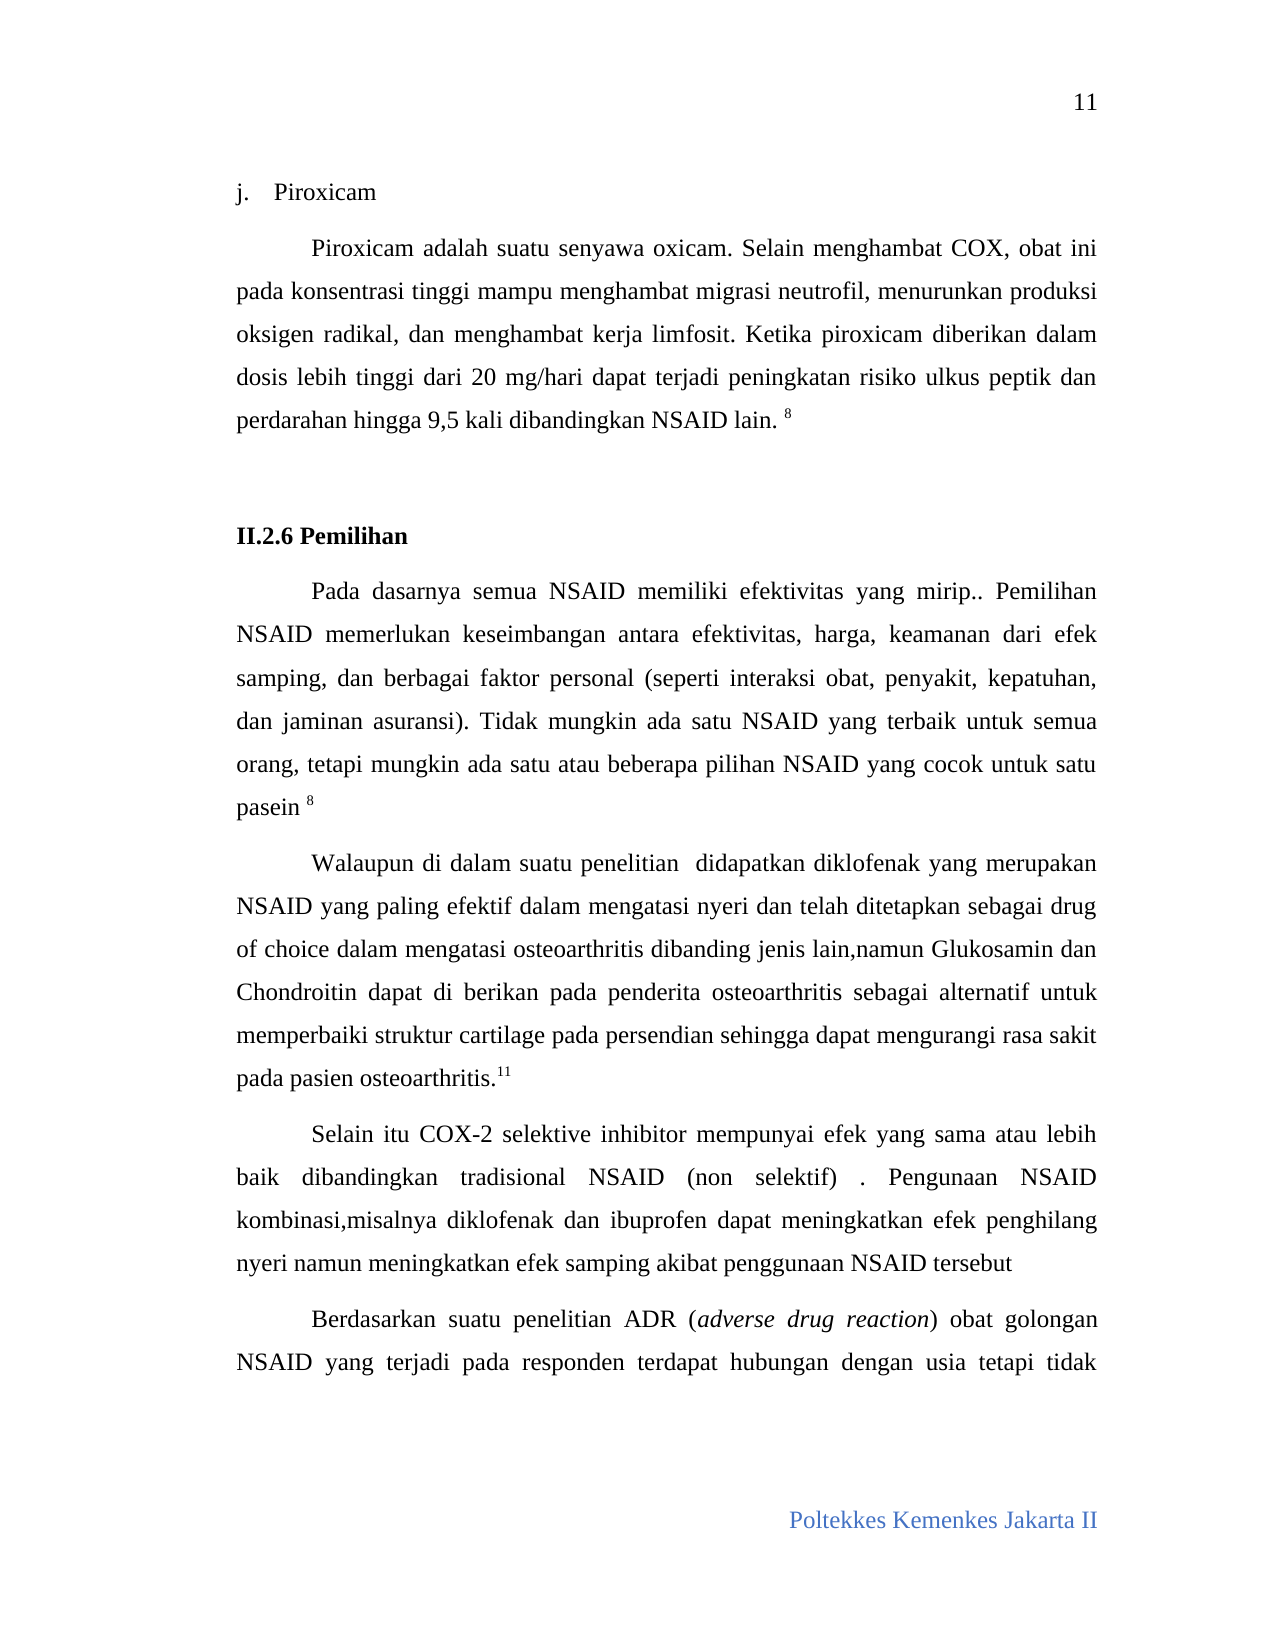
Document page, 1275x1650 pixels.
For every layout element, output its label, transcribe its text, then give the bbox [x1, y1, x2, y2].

text Walaupun di dalam suatu penelitian didapatkan diklofenak yang merupakan NSAID yang paling efektif dalam mengatasi nyeri dan telah ditetapkan sebagai drug of choice dalam mengatasi osteoarthritis dibanding jenis lain,namun Glukosamin dan Chondroitin dapat di berikan pada penderita osteoarthritis sebagai alternatif untuk memperbaiki struktur cartilage pada persendian sehingga dapat mengurangi rasa sakit pada pasien osteoarthritis.11 [236, 848, 1098, 1092]
text Piroxicam adalah suatu senyawa oxicam. Selain menghambat COX, obat ini pada konsentrasi tinggi mampu menghambat migrasi neutrofil, menurunkan produksi oksigen radikal, dan menghambat kerja limfosit. Ketika piroxicam diberikan dalam dosis lebih tinggi dari 20 mg/hari dapat terjadi peningkatan risiko ulkus peptik dan perdarahan hingga 9,5 kali dibandingkan NSAID lain. 8 [236, 233, 1098, 434]
list Piroxicam [236, 177, 1098, 206]
text Selain itu COX-2 selektive inhibitor mempunyai efek yang sama atau lebih baik dibandingkan tradisional NSAID (non selektif) . Pengunaan NSAID kombinasi,misalnya diklofenak dan ibuprofen dapat meningkatkan efek penghilang nyeri namun meningkatkan efek samping akibat penggunaan NSAID tersebut [236, 1119, 1098, 1277]
subtitle Pemilihan [236, 521, 1098, 549]
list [236, 1304, 1098, 1376]
text Pada dasarnya semua NSAID memiliki efektivitas yang mirip.. Pemilihan NSAID memerlukan keseimbangan antara efektivitas, harga, keamanan dari efek samping, dan berbagai faktor personal (seperti interaksi obat, penyakit, kepatuhan, dan jaminan asuransi). Tidak mungkin ada satu NSAID yang terbaik untuk semua orang, tetapi mungkin ada satu atau beberapa pilihan NSAID yang cocok untuk satu pasein 8 [236, 576, 1098, 821]
